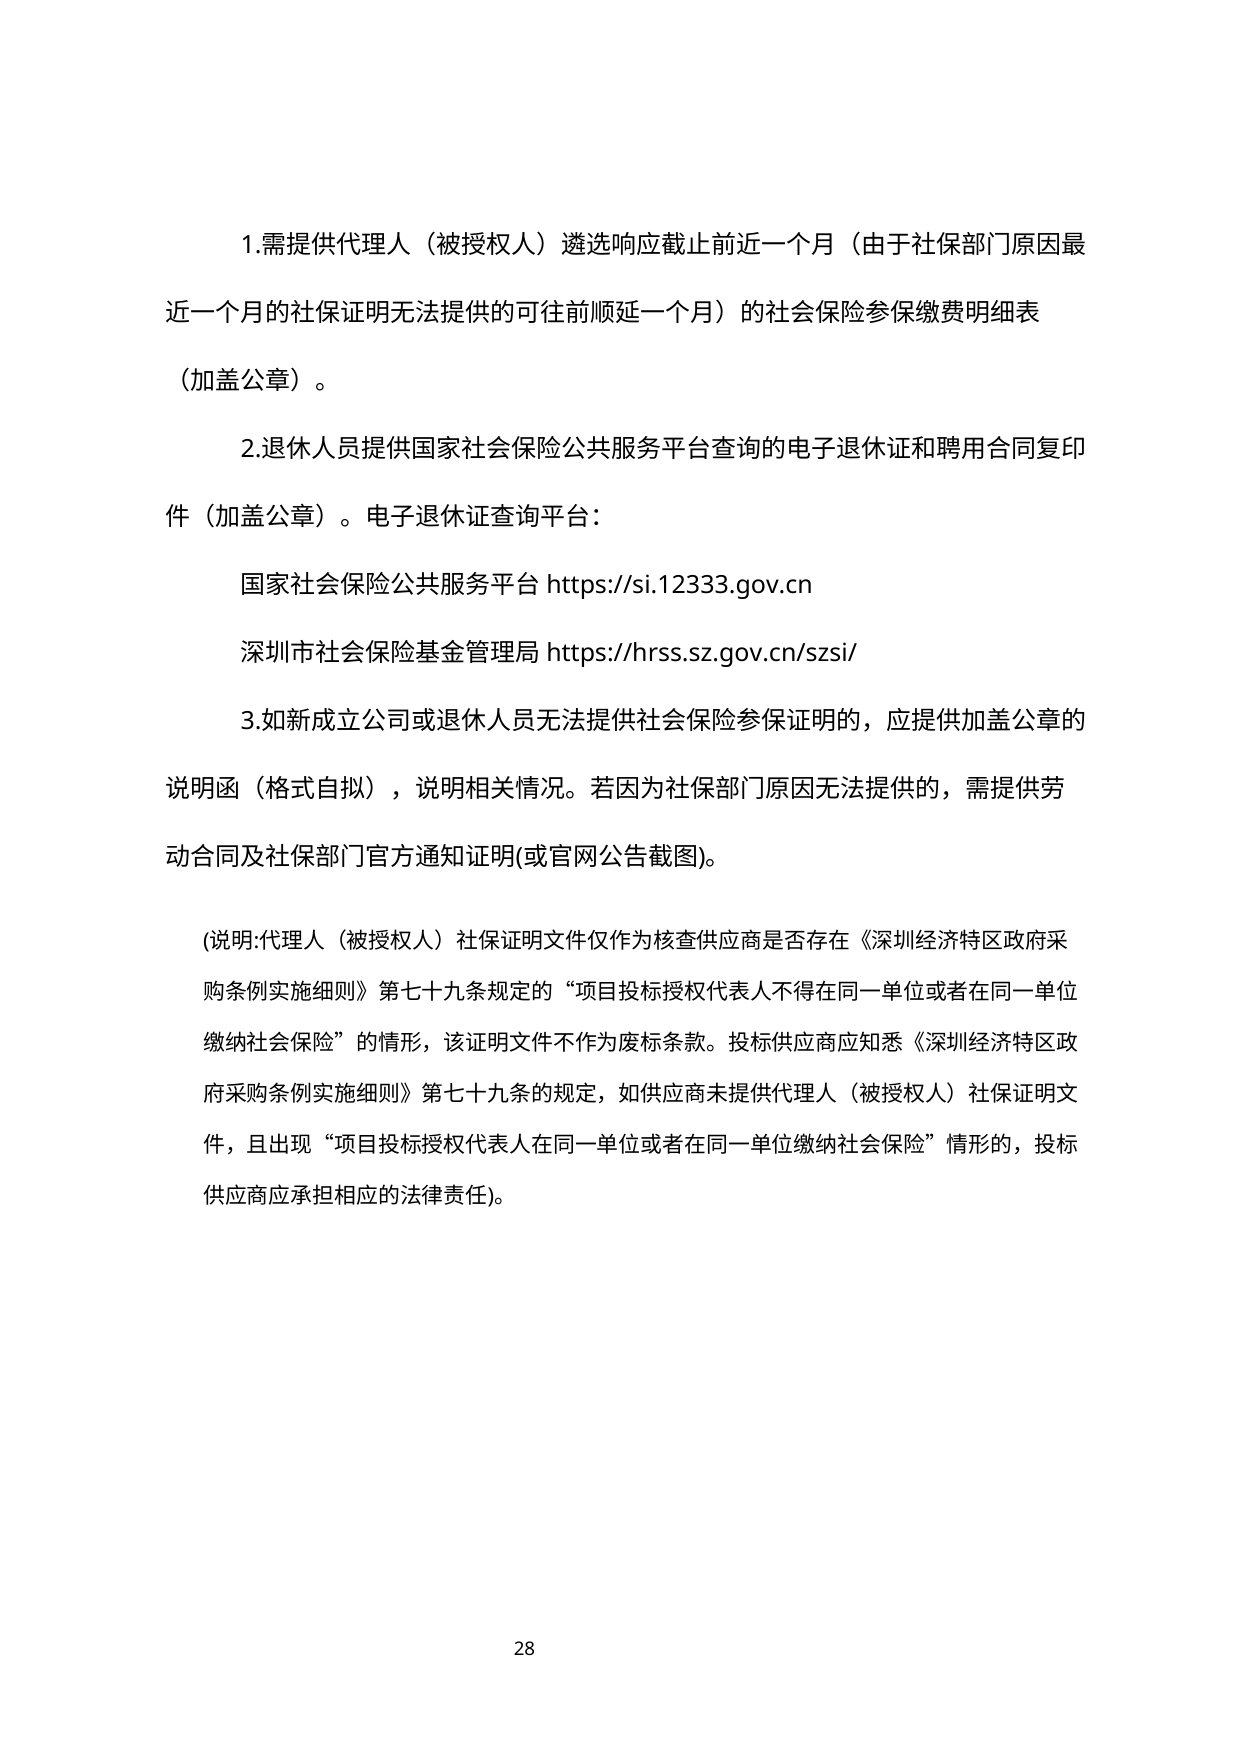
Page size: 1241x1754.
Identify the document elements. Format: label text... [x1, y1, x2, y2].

text 国家社会保险公共服务平台 https://si.12333.gov.cn [165, 548, 1087, 616]
list 3.如新成立公司或退休人员无法提供社会保险参保证明的，应提供加盖公章的说明函（格式自拟），说明相关情况。若因为社保部门原因无法提供的，需提供劳动合同及社保部门官方通知证明(或官网公告截图)。 [165, 684, 1087, 888]
text 1.需提供代理人（被授权人）遴选响应截止前近一个月（由于社保部门原因最近一个月的社保证明无法提供的可往前顺延一个月）的社会保险参保缴费明细表（加盖公章）。 [165, 209, 1087, 413]
text (说明:代理人（被授权人）社保证明文件仅作为核查供应商是否存在《深圳经济特区政府采购条例实施细则》第七十九条规定的“项目投标授权代表人不得在同一单位或者在同一单位缴纳社会保险”的情形，该证明文件不作为废标条款。投标供应商应知悉《深圳经济特区政府采购条例实施细则》第七十九条的规定，如供应商未提供代理人（被授权人）社保证明文件，且出现“项目投标授权代表人在同一单位或者在同一单位缴纳社会保险”情形的，投标供应商应承担相应的法律责任)。 [203, 922, 1087, 1211]
text 深圳市社会保险基金管理局 https://hrss.sz.gov.cn/szsi/ [165, 616, 1087, 684]
text 2.退休人员提供国家社会保险公共服务平台查询的电子退休证和聘用合同复印件（加盖公章）。电子退休证查询平台： [165, 413, 1087, 548]
